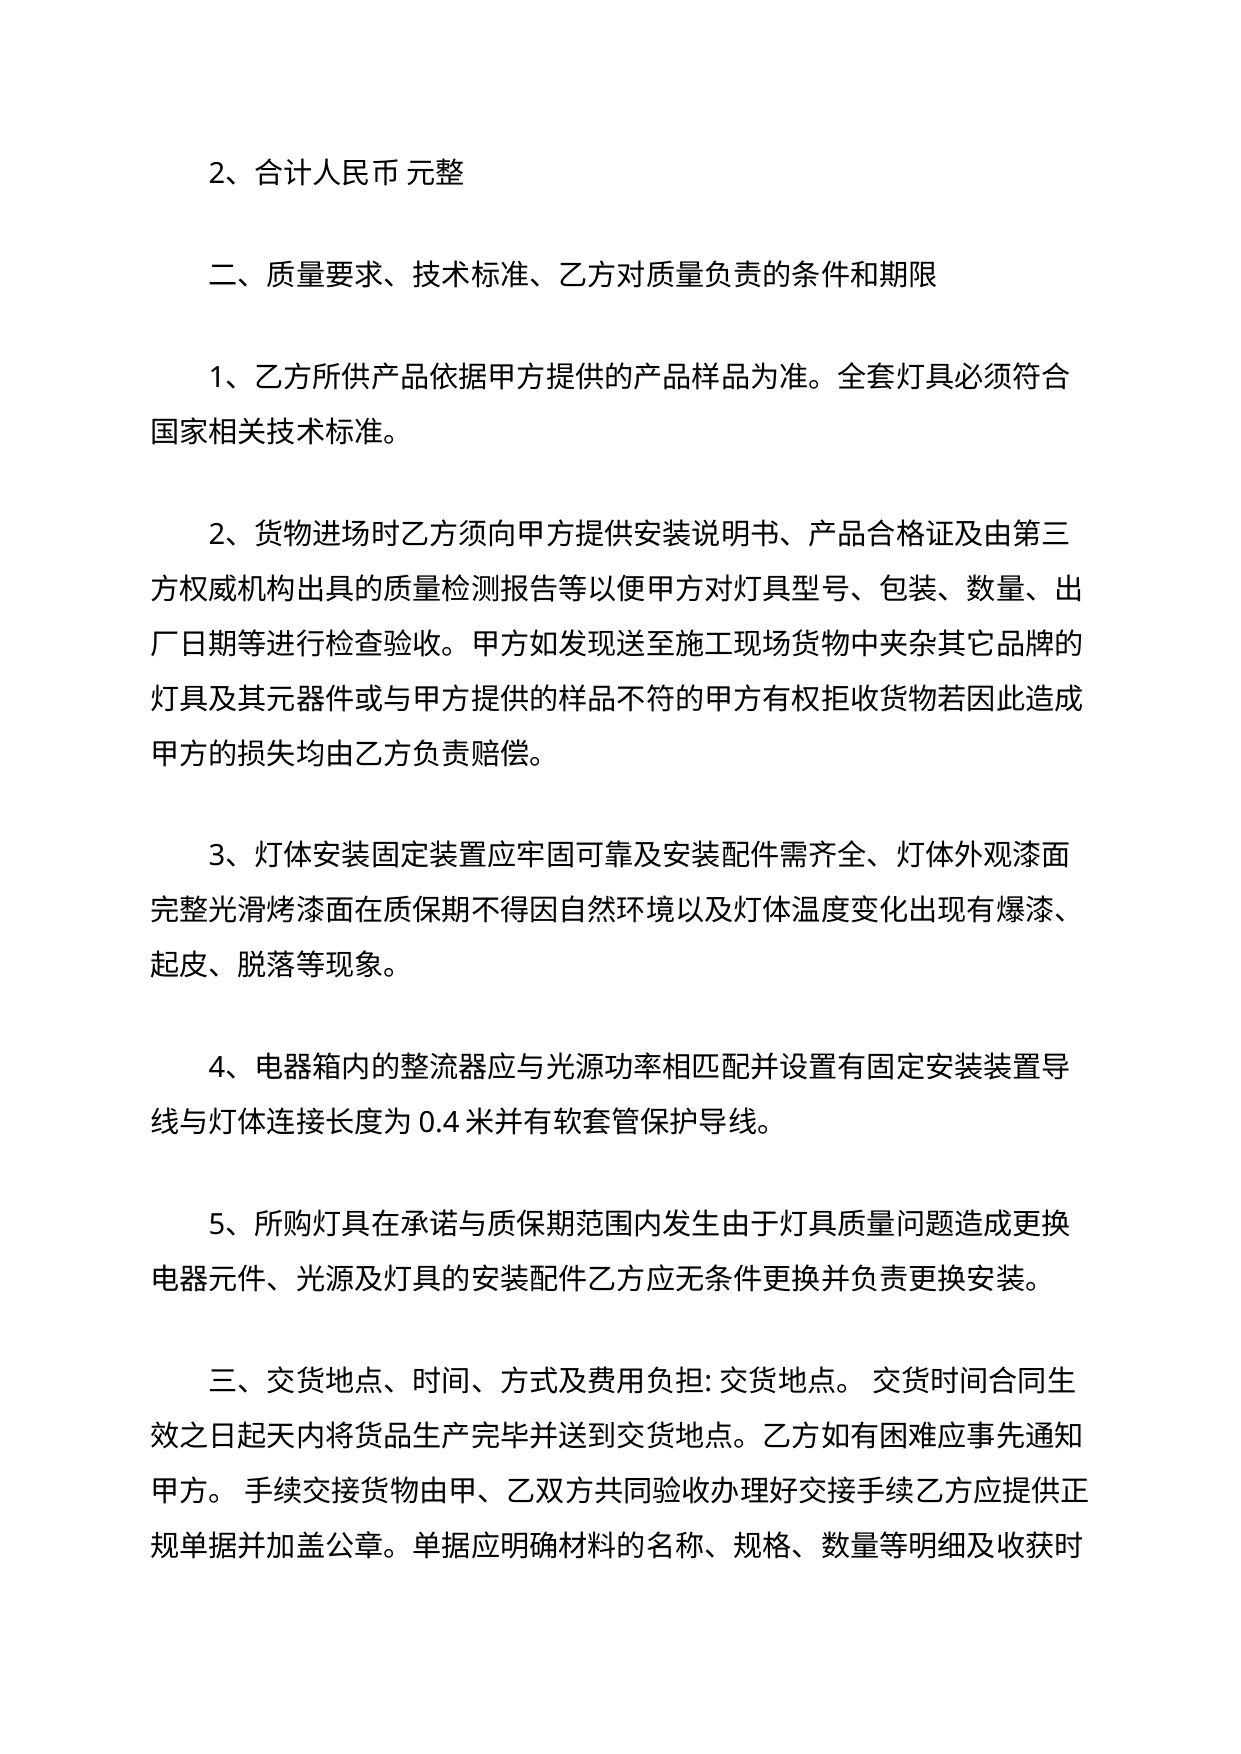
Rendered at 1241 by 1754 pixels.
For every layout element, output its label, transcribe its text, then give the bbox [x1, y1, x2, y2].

text 3、灯体安装固定装置应牢固可靠及安装配件需齐全、灯体外观漆面完整光滑烤漆面在质保期不得因自然环境以及灯体温度变化出现有爆漆、起皮、脱落等现象。 [150, 832, 1090, 984]
text 4、电器箱内的整流器应与光源功率相匹配并设置有固定安装装置导线与灯体连接长度为0.4米并有软套管保护导线。 [150, 1044, 1090, 1141]
text 2、合计人民币 元整 [150, 150, 1090, 192]
text 1、乙方所供产品依据甲方提供的产品样品为准。全套灯具必须符合国家相关技术标准。 [150, 354, 1090, 451]
text 二、质量要求、技术标准、乙方对质量负责的条件和期限 [150, 252, 1090, 294]
text 5、所购灯具在承诺与质保期范围内发生由于灯具质量问题造成更换电器元件、光源及灯具的安装配件乙方应无条件更换并负责更换安装。 [150, 1201, 1090, 1298]
text 2、货物进场时乙方须向甲方提供安装说明书、产品合格证及由第三方权威机构出具的质量检测报告等以便甲方对灯具型号、包装、数量、出厂日期等进行检查验收。甲方如发现送至施工现场货物中夹杂其它品牌的灯具及其元器件或与甲方提供的样品不符的甲方有权拒收货物若因此造成甲方的损失均由乙方负责赔偿。 [150, 511, 1090, 772]
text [150, 1357, 1090, 1564]
